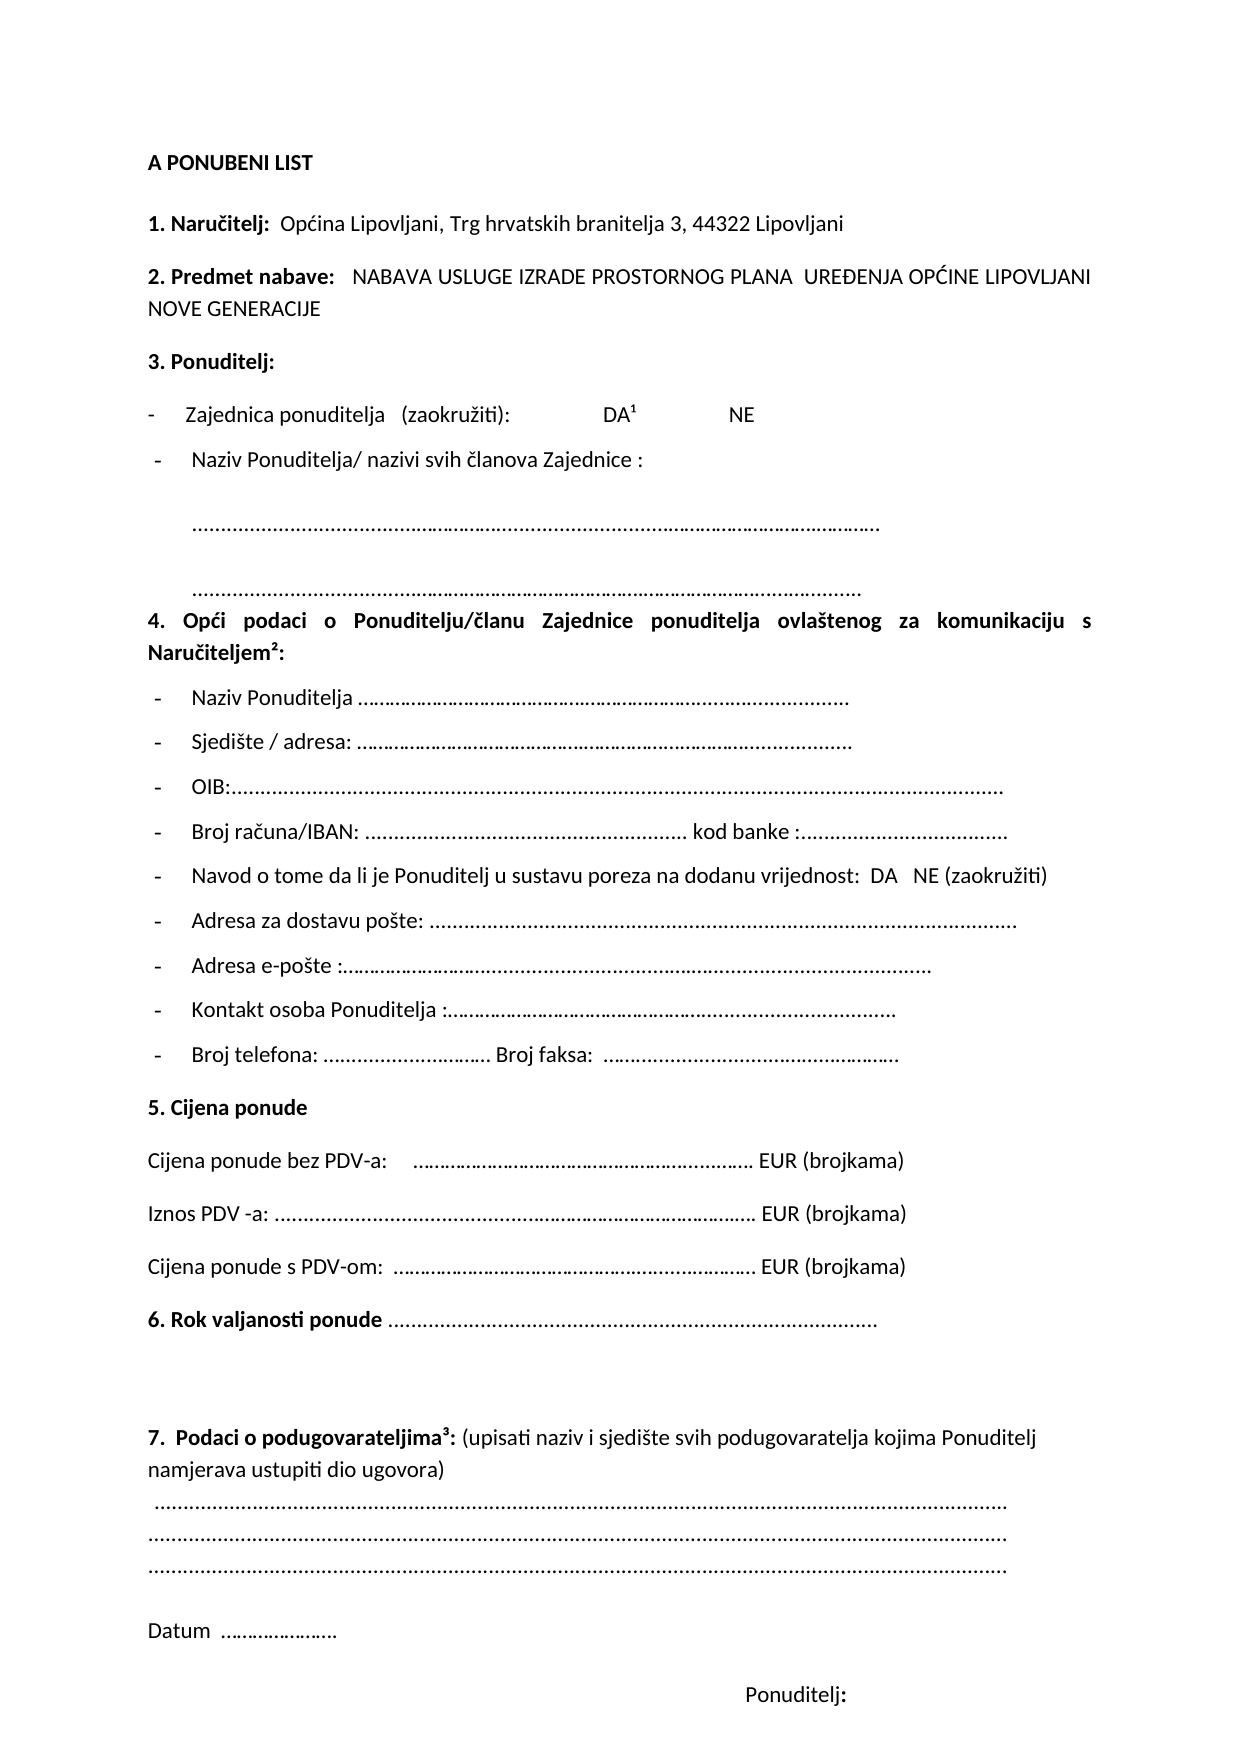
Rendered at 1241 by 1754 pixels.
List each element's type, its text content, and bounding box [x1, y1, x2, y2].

text Datum …………………. [148, 1616, 1093, 1644]
text 7. Podaci o podugovarateljima³: (upisati naziv i sjedište svih podugovaratelja kojima Ponuditelj namjerava ustupiti dio ugovora) [148, 1423, 1093, 1483]
text .......................................…………………………………….…………………......….......... [191, 574, 1093, 602]
text .......................................……………..............................……………………….………… [191, 509, 1093, 537]
text Iznos PDV -a: ..............................................……………………………….…. EUR (brojkama) [148, 1199, 1102, 1227]
list OIB:...................................................................................................................................... [154, 772, 1093, 800]
text 2. Predmet nabave: NABAVA USLUGE IZRADE PROSTORNOG PLANA UREĐENJA OPĆINE LIPOVLJANI NOVE GENERACIJE [148, 262, 1093, 322]
list Naziv Ponuditelja …………………………………….…………………......….................. [154, 683, 1093, 711]
text Cijena ponude bez PDV-a: ……………………………………………......……. EUR (brojkama) [148, 1146, 1102, 1174]
text ..................................................................................................................................................... [148, 1551, 1093, 1579]
list Sjedište / adresa: …………………………………….……………...…………................... [154, 727, 1093, 755]
text ..................................................................................................................................................... [148, 1519, 1093, 1547]
text 6. Rok valjanosti ponude ..................................................................................... [148, 1305, 1093, 1333]
list Broj računa/IBAN: ........................................................ kod banke :.................................... [154, 817, 1093, 845]
text 1. Naručitelj: Općina Lipovljani, Trg hrvatskih branitelja 3, 44322 Lipovljani [148, 209, 1093, 237]
list Naziv Ponuditelja/ nazivi svih članova Zajednice : [154, 445, 1093, 473]
text .................................................................................................................................................... [154, 1487, 1093, 1515]
list Navod o tome da li je Ponuditelj u sustavu poreza na dodanu vrijednost: DA NE (zaokružiti) [154, 861, 1093, 889]
text 5. Cijena ponude [148, 1093, 1102, 1121]
list Adresa e-pošte :………………………................................….…....................................... [154, 951, 1093, 979]
text 4. Opći podaci o Ponuditelju/članu Zajednice ponuditelja ovlaštenog za komunikaciju s Naručiteljem²: [148, 606, 1093, 666]
list Adresa za dostavu pošte: ...................................................................................................... [154, 906, 1093, 934]
list Kontakt osoba Ponuditelja :………………………………………….................................. [154, 996, 1093, 1023]
list Broj telefona: …..................……… Broj faksa: ……..........................…......………… [154, 1040, 1093, 1068]
text 3. Ponuditelj: [148, 347, 1093, 375]
text Cijena ponude s PDV-om: ……………………………………….….......………… EUR (brojkama) [148, 1252, 1102, 1280]
text Ponuditelj: [745, 1680, 1093, 1708]
text A PONUBENI LIST [148, 148, 1093, 176]
text - Zajednica ponuditelja (zaokružiti): DA¹ NE [148, 400, 1093, 428]
